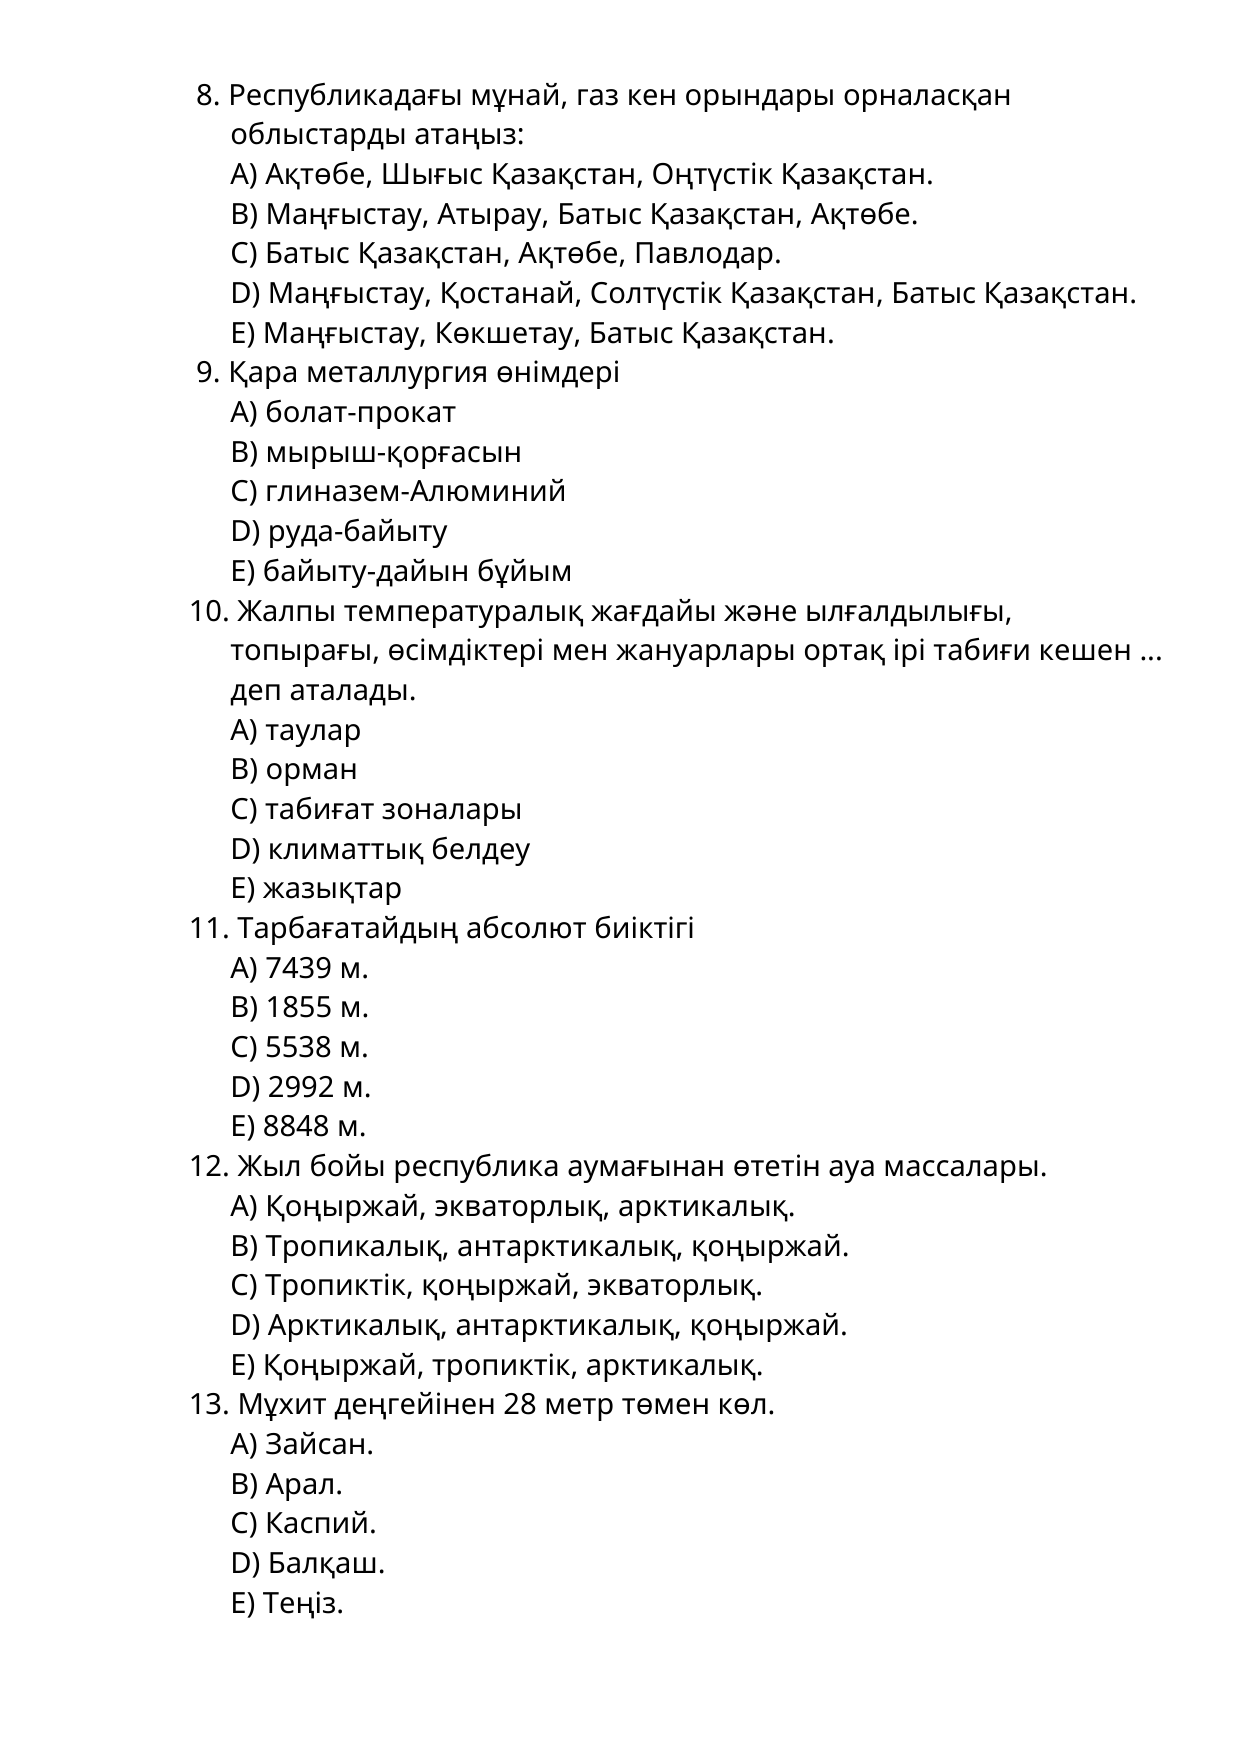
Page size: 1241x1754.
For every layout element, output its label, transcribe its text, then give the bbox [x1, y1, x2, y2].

table_cell 10. Жалпы температуралық жағдайы және ылғалдылығы, топырағы, өсімдіктері мен жануарлары ортақ ірі табиғи кешен ... деп аталады. A) таулар B) орман C) табиғат зоналары D) климаттық белдеу E) жазықтар [177, 590, 1181, 907]
table_cell 13. Мұхит деңгейінен төмен көл. A) Зайсан. B) Арал. C) Каспий. D) Балқаш. E) Теңіз. [177, 1384, 1181, 1622]
table_cell 9. Қара металлургия өнімдері A) болат-прокат B) мырыш-қорғасын C) глиназем-Алюминий D) руда-байыту E) байыту-дайын бұйым [177, 352, 1181, 590]
table_cell 8. Республикадағы мұнай, газ кен орындары орналасқан облыстарды атаңыз: A) Ақтөбе, Шығыс Қазақстан, Оңтүстік Қазақстан. B) Маңғыстау, Атырау, Батыс Қазақстан, Ақтөбе. C) Батыс Қазақстан, Ақтөбе, Павлодар. D) Маңғыстау, Қостанай, Солтүстік Қазақстан, Батыс Қазақстан. E) Маңғыстау, Көкшетау, Батыс Қазақстан. [177, 74, 1181, 352]
table_cell 12. Жыл бойы республика аумағынан өтетін ауа массалары. A) Қоңыржай, экваторлық, арктикалық. B) Тропикалық, антарктикалық, қоңыржай. C) Тропиктік, қоңыржай, экваторлық. D) Арктикалық, антарктикалық, қоңыржай. E) Қоңыржай, тропиктік, арктикалық. [177, 1145, 1181, 1383]
table_cell 11. Тарбағатайдың абсолют биіктігі A) . B) . C) . D) . E) . [177, 907, 1181, 1145]
